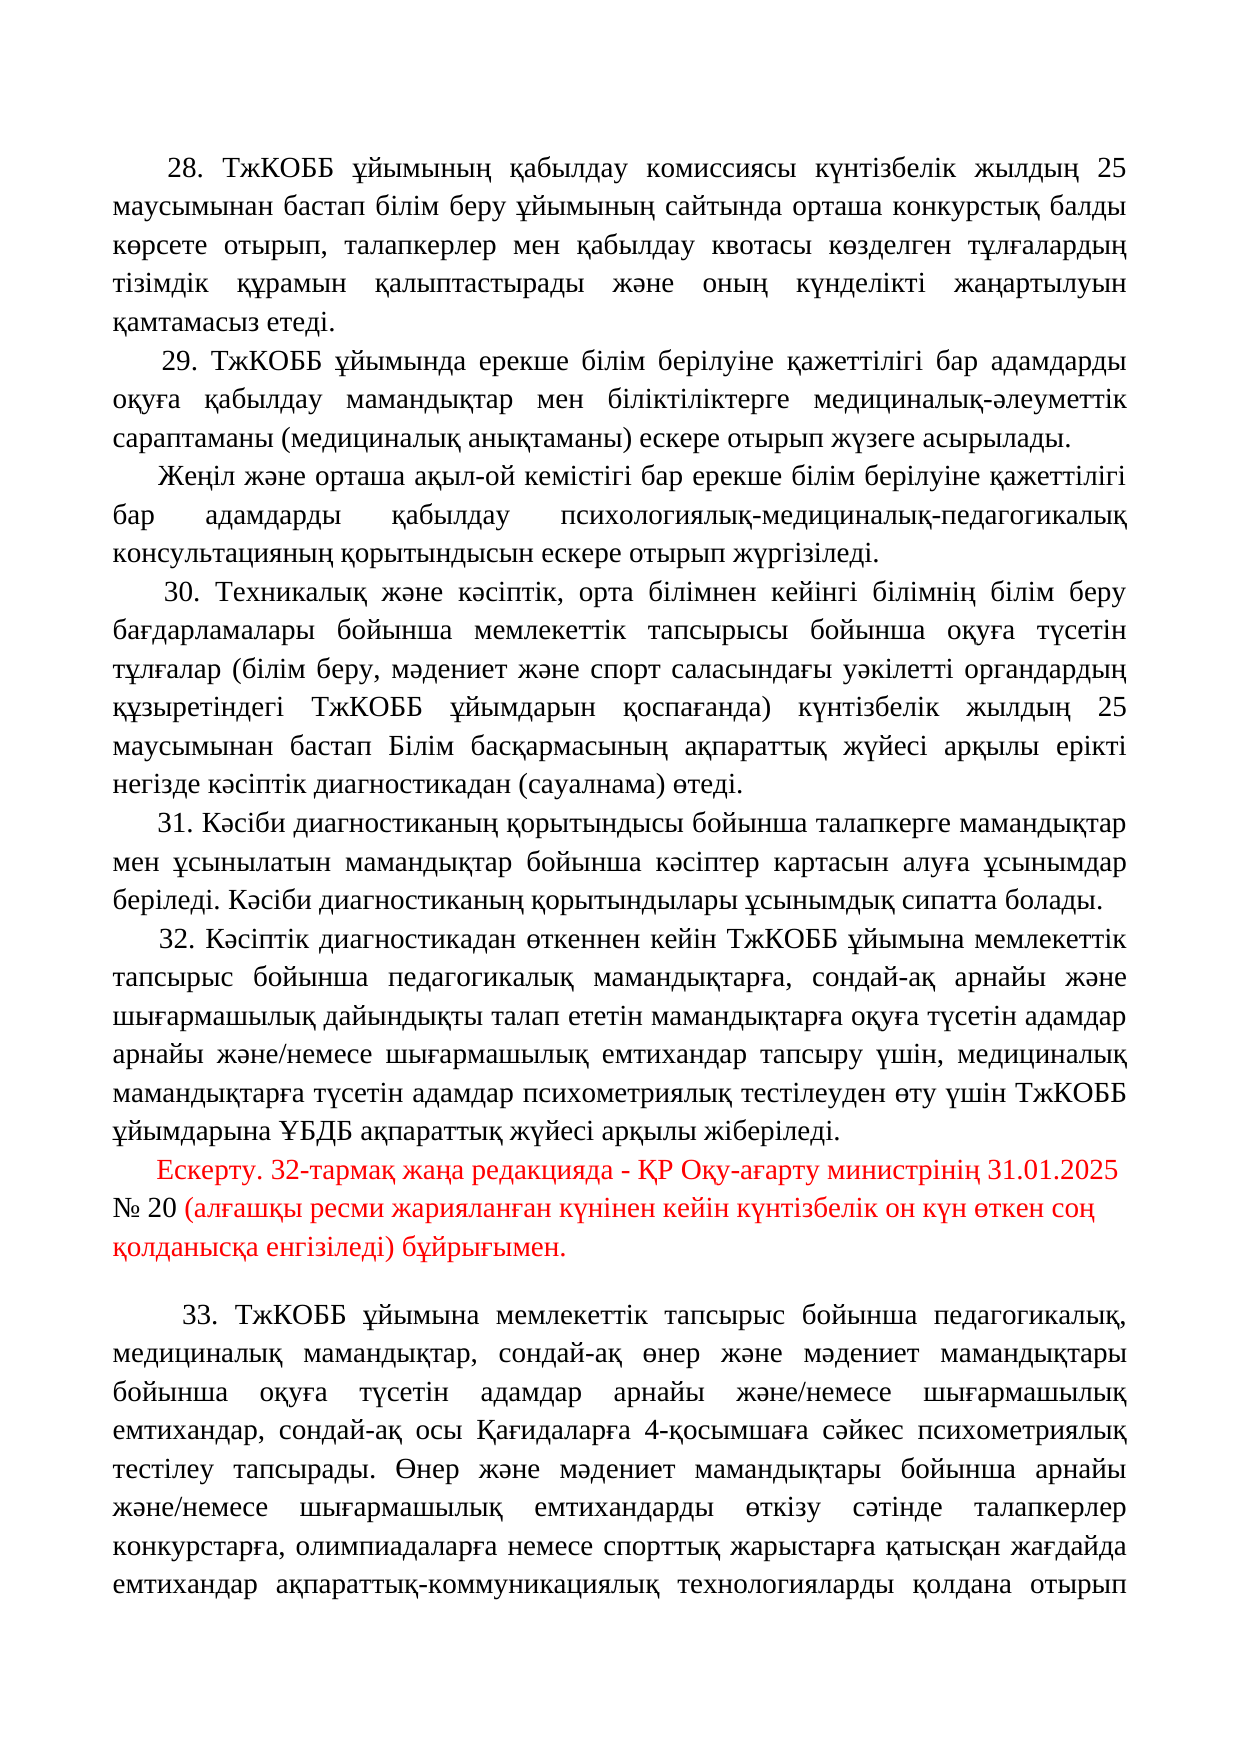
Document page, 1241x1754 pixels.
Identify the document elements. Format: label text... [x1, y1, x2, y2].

text 30. Техникалық және кәсіптік, орта білімнен кейінгі білімнің білім беру бағдарламалары бойынша мемлекеттік тапсырысы бойынша оқуға түсетін тұлғалар (білім беру, мәдениет және спорт саласындағы уәкілетті органдардың құзыретіндегі ТжКОББ ұйымдарын қоспағанда) күнтізбелік жылдың 25 маусымынан бастап Білім басқармасының ақпараттық жүйесі арқылы ерікті негізде кәсіптік диагностикадан (сауалнама) өтеді. [112, 574, 1128, 800]
text 28. ТжКОББ ұйымының қабылдау комиссиясы күнтізбелік жылдың 25 маусымынан бастап білім беру ұйымының сайтында орташа конкурстық балды көрсете отырып, талапкерлер мен қабылдау квотасы көзделген тұлғалардың тізімдік құрамын қалыптастырады және оның күнделікті жаңартылуын қамтамасыз етеді. [112, 150, 1128, 338]
text Ескерту. 32-тармақ жаңа редакцияда - ҚР Оқу-ағарту министрінің 31.01.2025 № 20 (алғашқы ресми жарияланған күнінен кейін күнтізбелік он күн өткен соң қолданысқа енгізіледі) бұйрығымен. [112, 1152, 1128, 1293]
text 31. Кәсіби диагностиканың қорытындысы бойынша талапкерге мамандықтар мен ұсынылатын мамандықтар бойынша кәсіптер картасын алуға ұсынымдар беріледі. Кәсіби диагностиканың қорытындылары ұсынымдық сипатта болады. [112, 805, 1128, 916]
text 29. ТжКОББ ұйымында ерекше білім берілуіне қажеттілігі бар адамдарды оқуға қабылдау мамандықтар мен біліктіліктерге медициналық-әлеуметтік сараптаманы (медициналық анықтаманы) ескере отырып жүзеге асырылады. [112, 343, 1128, 453]
text Жеңіл және орташа ақыл-ой кемістігі бар ерекше білім берілуіне қажеттілігі бар адамдарды қабылдау психологиялық-медициналық-педагогикалық консультацияның қорытындысын ескере отырып жүргізіледі. [112, 458, 1128, 569]
text 32. Кәсіптік диагностикадан өткеннен кейін ТжКОББ ұйымына мемлекеттік тапсырыс бойынша педагогикалық мамандықтарға, сондай-ақ арнайы және шығармашылық дайындықты талап ететін мамандықтарға оқуға түсетін адамдар арнайы және/немесе шығармашылық емтихандар тапсыру үшін, медициналық мамандықтарға түсетін адамдар психометриялық тестілеуден өту үшін ТжКОББ ұйымдарына ҰБДБ ақпараттық жүйесі арқылы жіберіледі. [112, 921, 1128, 1147]
